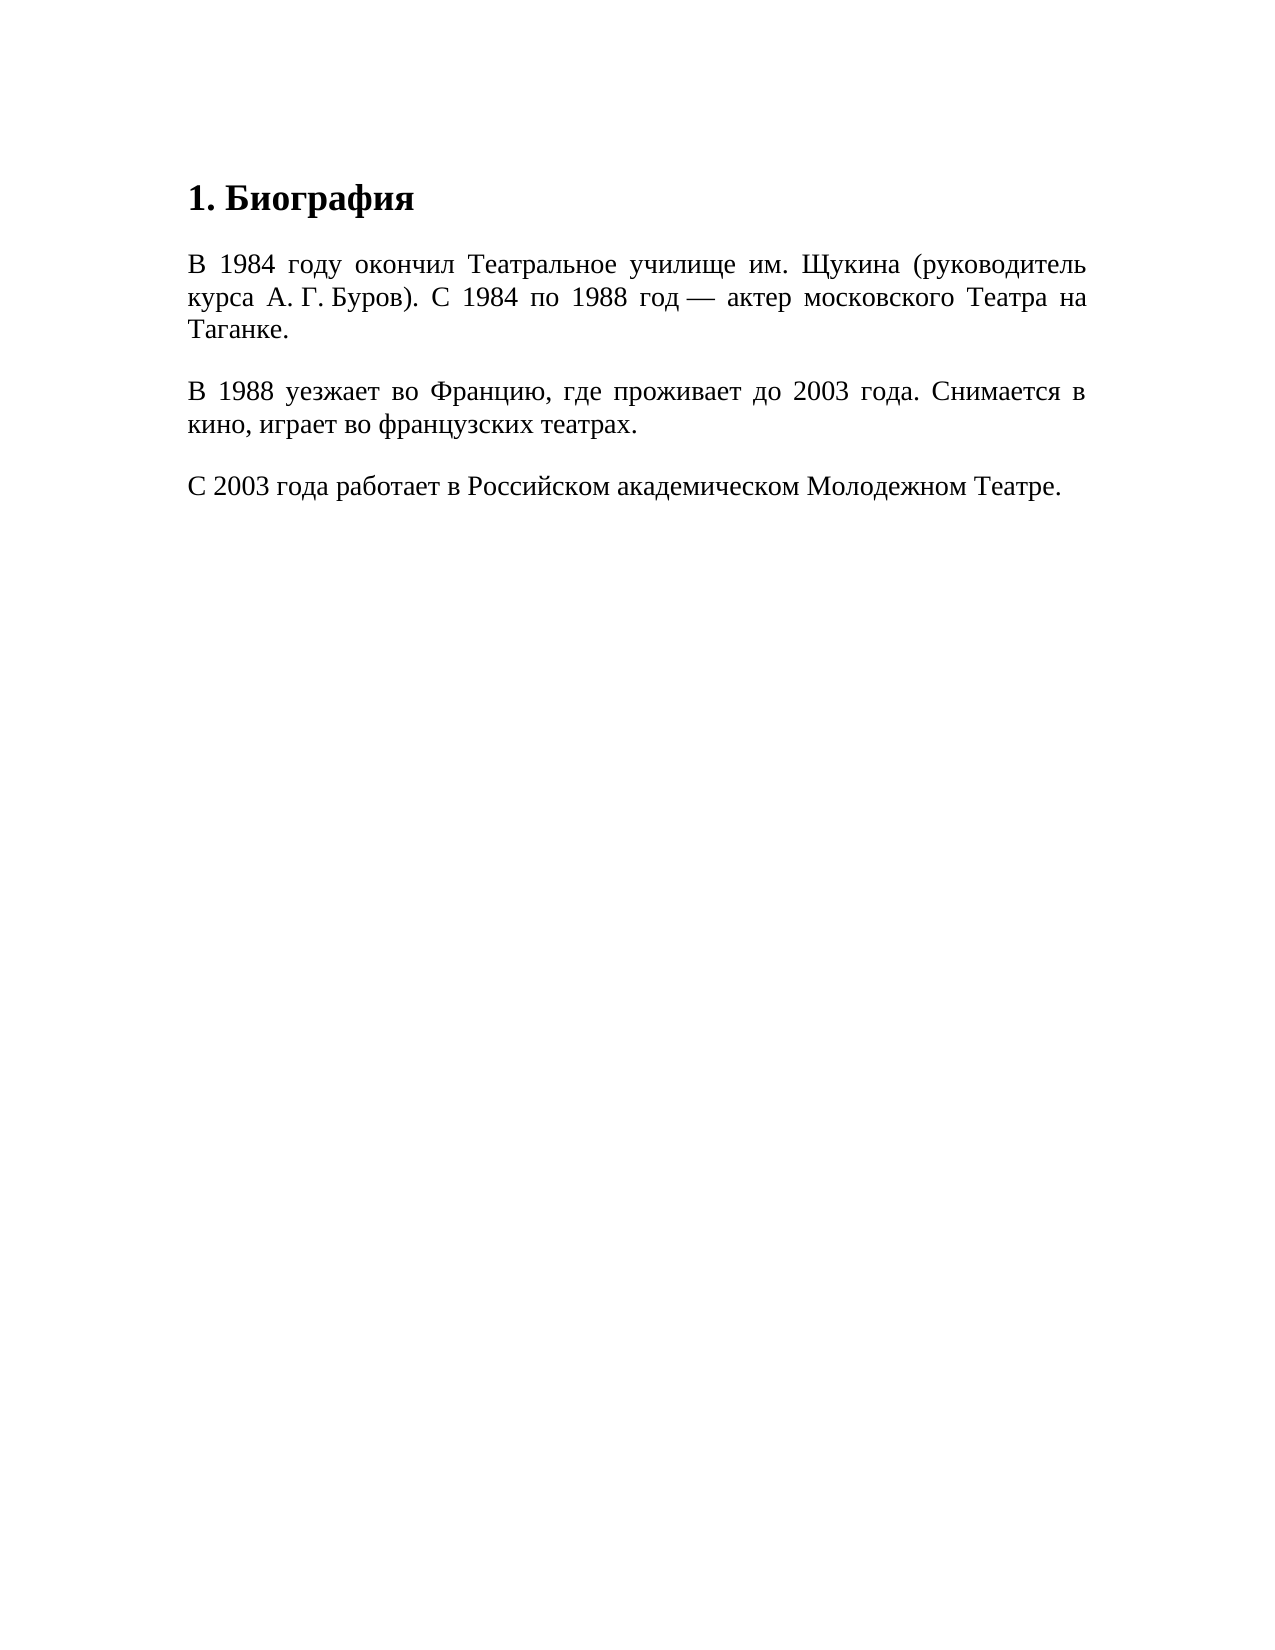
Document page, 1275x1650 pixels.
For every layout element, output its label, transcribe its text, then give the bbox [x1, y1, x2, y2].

text В 1988 уезжает во Францию, где проживает до 2003 года. Снимается в кино, играет во французских театрах. [187, 374, 1087, 439]
text В 1984 году окончил Театральное училище им. Щукина (руководитель курса А. Г. Буров). С 1984 по 1988 год — актер московского Театра на Таганке. [187, 248, 1087, 345]
text C 2003 года работает в Российском академическом Молодежном Театре. [187, 468, 1087, 501]
list 1. Биография [187, 175, 1087, 218]
